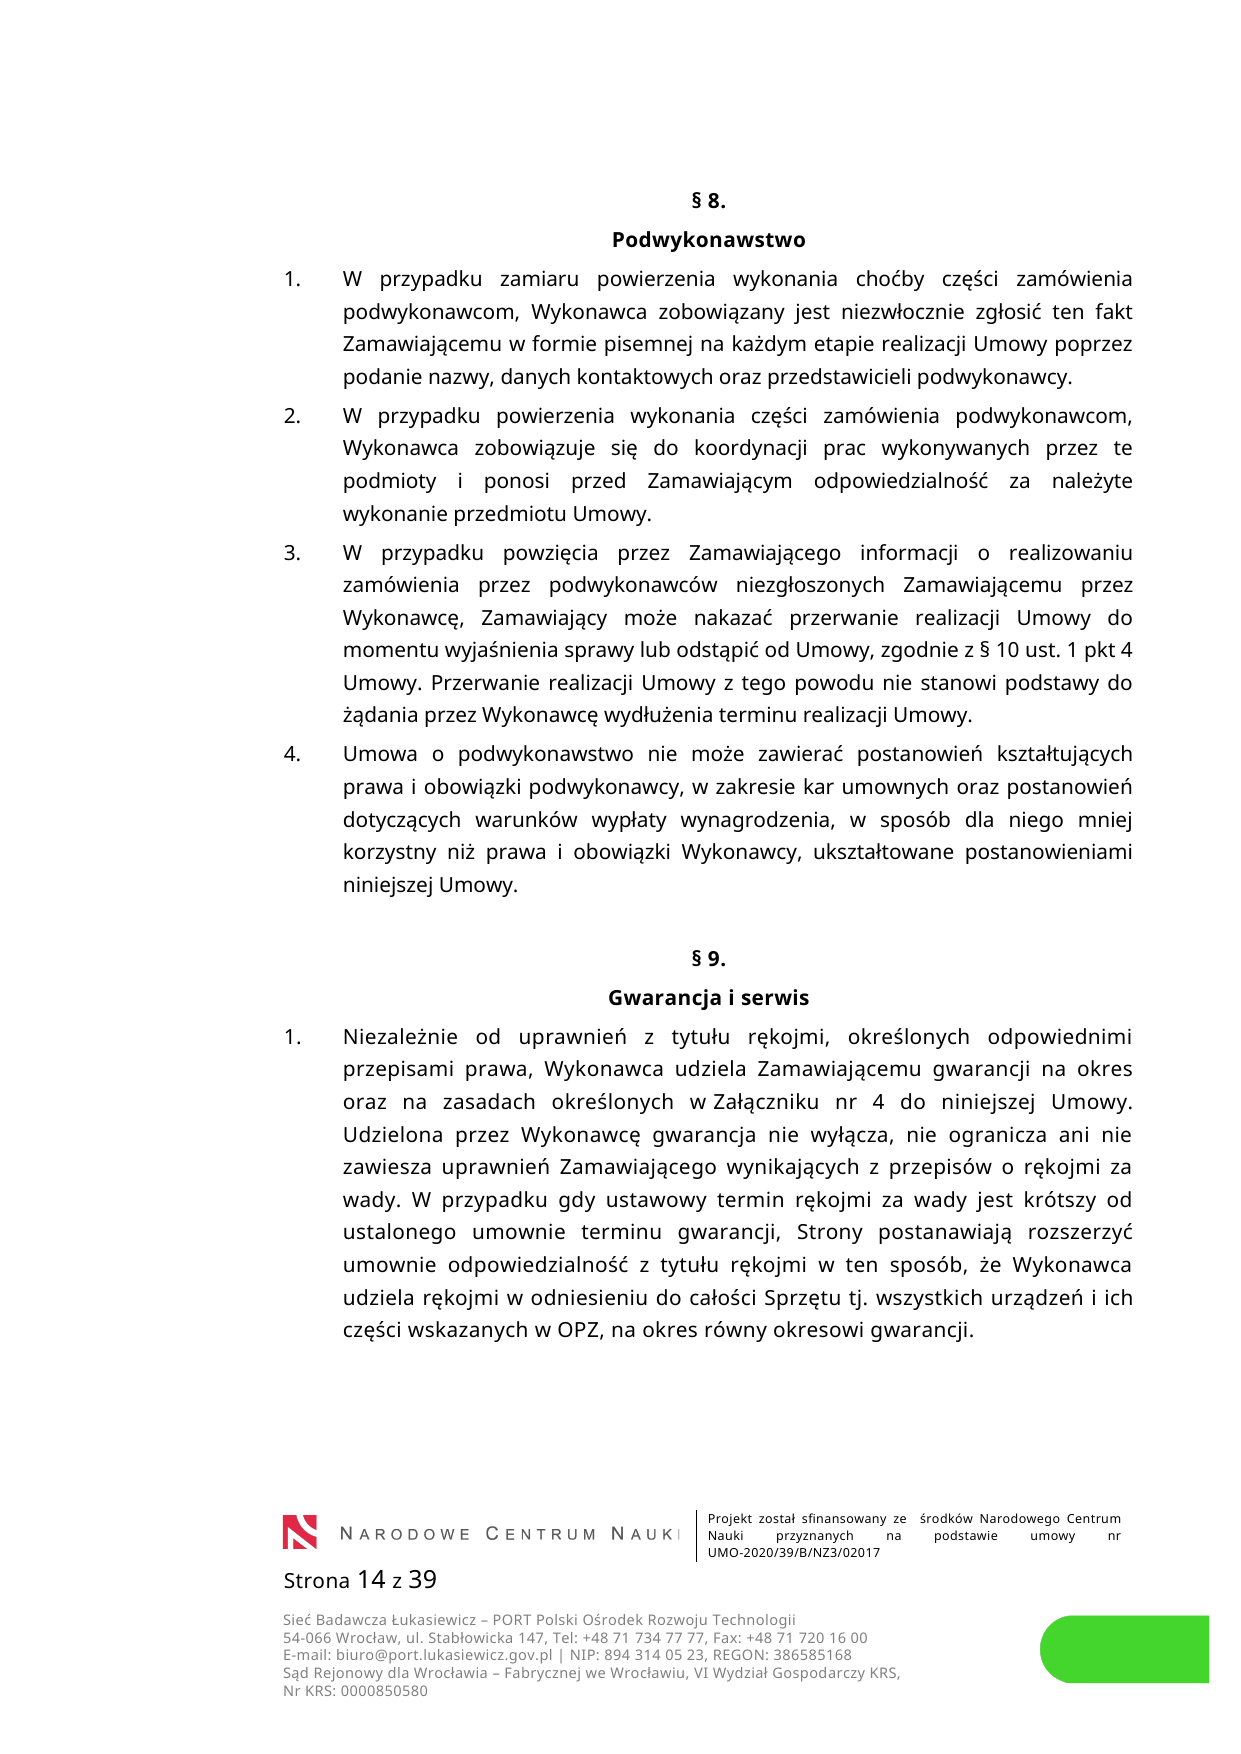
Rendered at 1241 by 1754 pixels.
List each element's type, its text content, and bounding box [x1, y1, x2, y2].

list Umowa o podwykonawstwo nie może zawierać postanowień kształtujących prawa i obowiązki podwykonawcy, w zakresie kar umownych oraz postanowień dotyczących warunków wypłaty wynagrodzenia, w sposób dla niego mniej korzystny niż prawa i obowiązki Wykonawcy, ukształtowane postanowieniami niniejszej Umowy. [283, 739, 1134, 898]
picture [282, 1515, 680, 1549]
list W przypadku zamiaru powierzenia wykonania choćby części zamówienia podwykonawcom, Wykonawca zobowiązany jest niezwłocznie zgłosić ten fakt Zamawiającemu w formie pisemnej na każdym etapie realizacji Umowy poprzez podanie nazwy, danych kontaktowych oraz przedstawicieli podwykonawcy. [283, 264, 1134, 391]
list W przypadku powierzenia wykonania części zamówienia podwykonawcom, Wykonawca zobowiązuje się do koordynacji prac wykonywanych przez te podmioty i ponosi przed Zamawiającym odpowiedzialność za należyte wykonanie przedmiotu Umowy. [283, 401, 1134, 527]
text Podwykonawstwo [283, 225, 1134, 254]
text Gwarancja i serwis [283, 983, 1134, 1011]
list Niezależnie od uprawnień z tytułu rękojmi, określonych odpowiednimi przepisami prawa, Wykonawca udziela Zamawiającemu gwarancji na okres oraz na zasadach określonych w Załączniku nr 4 do niniejszej Umowy. Udzielona przez Wykonawcę gwarancja nie wyłącza, nie ogranicza ani nie zawiesza uprawnień Zamawiającego wynikających z przepisów o rękojmi za wady. W przypadku gdy ustawowy termin rękojmi za wady jest krótszy od ustalonego umownie terminu gwarancji, Strony postanawiają rozszerzyć umownie odpowiedzialność z tytułu rękojmi w ten sposób, że Wykonawca udziela rękojmi w odniesieniu do całości Sprzętu tj. wszystkich urządzeń i ich części wskazanych w OPZ, na okres równy okresowi gwarancji. [283, 1022, 1134, 1344]
list W przypadku powzięcia przez Zamawiającego informacji o realizowaniu zamówienia przez podwykonawców niezgłoszonych Zamawiającemu przez Wykonawcę, Zamawiający może nakazać przerwanie realizacji Umowy do momentu wyjaśnienia sprawy lub odstąpić od Umowy, zgodnie z § 10 ust. 1 pkt 4 Umowy. Przerwanie realizacji Umowy z tego powodu nie stanowi podstawy do żądania przez Wykonawcę wydłużenia terminu realizacji Umowy. [283, 538, 1134, 729]
picture [1036, 1611, 1239, 1752]
text § 8. [283, 187, 1134, 215]
text § 9. [283, 944, 1134, 973]
